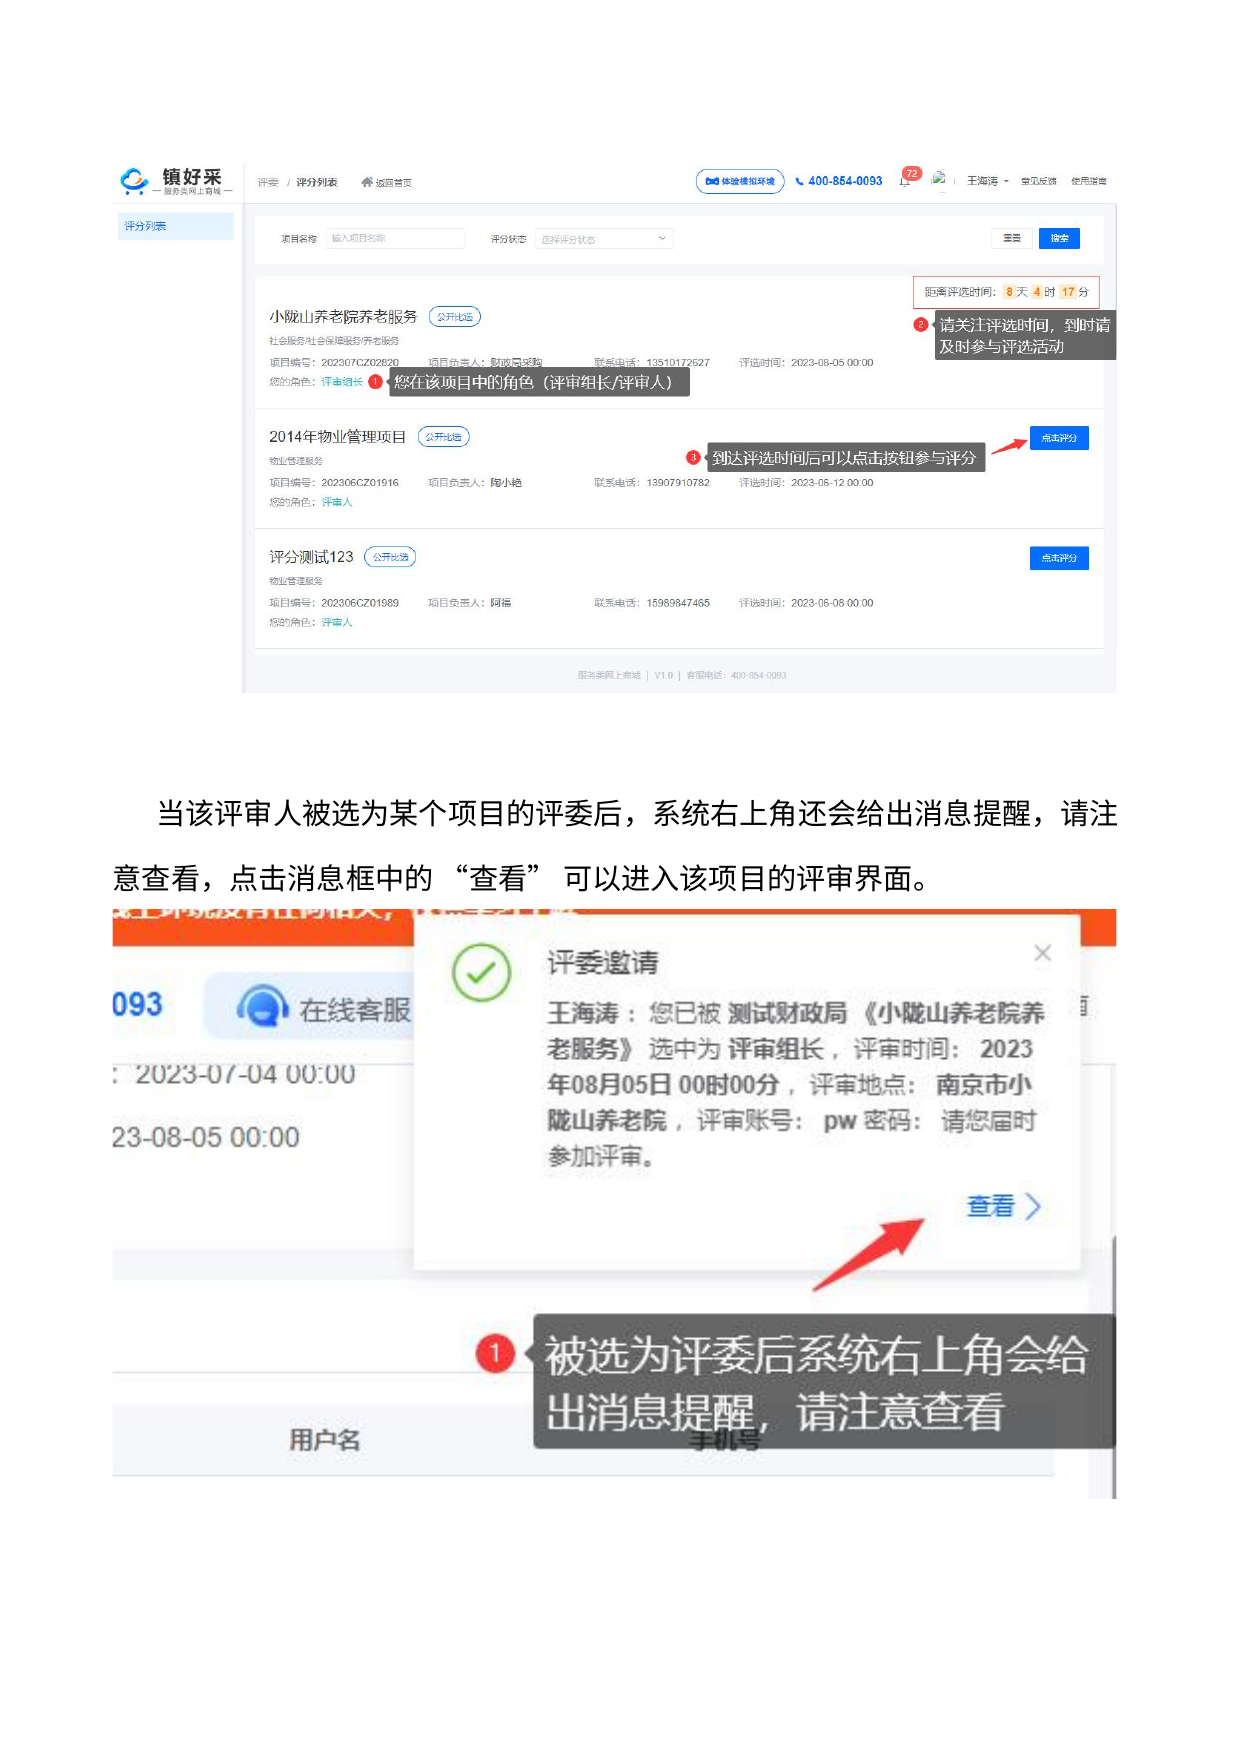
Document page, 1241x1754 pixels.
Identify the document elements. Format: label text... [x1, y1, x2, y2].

picture [112, 162, 1117, 693]
picture [112, 909, 1117, 1499]
text 当该评审人被选为某个项目的评委后，系统右上角还会给出消息提醒，请注意查看，点击消息框中的 “查看” 可以进入该项目的评审界面。 [112, 779, 1128, 909]
